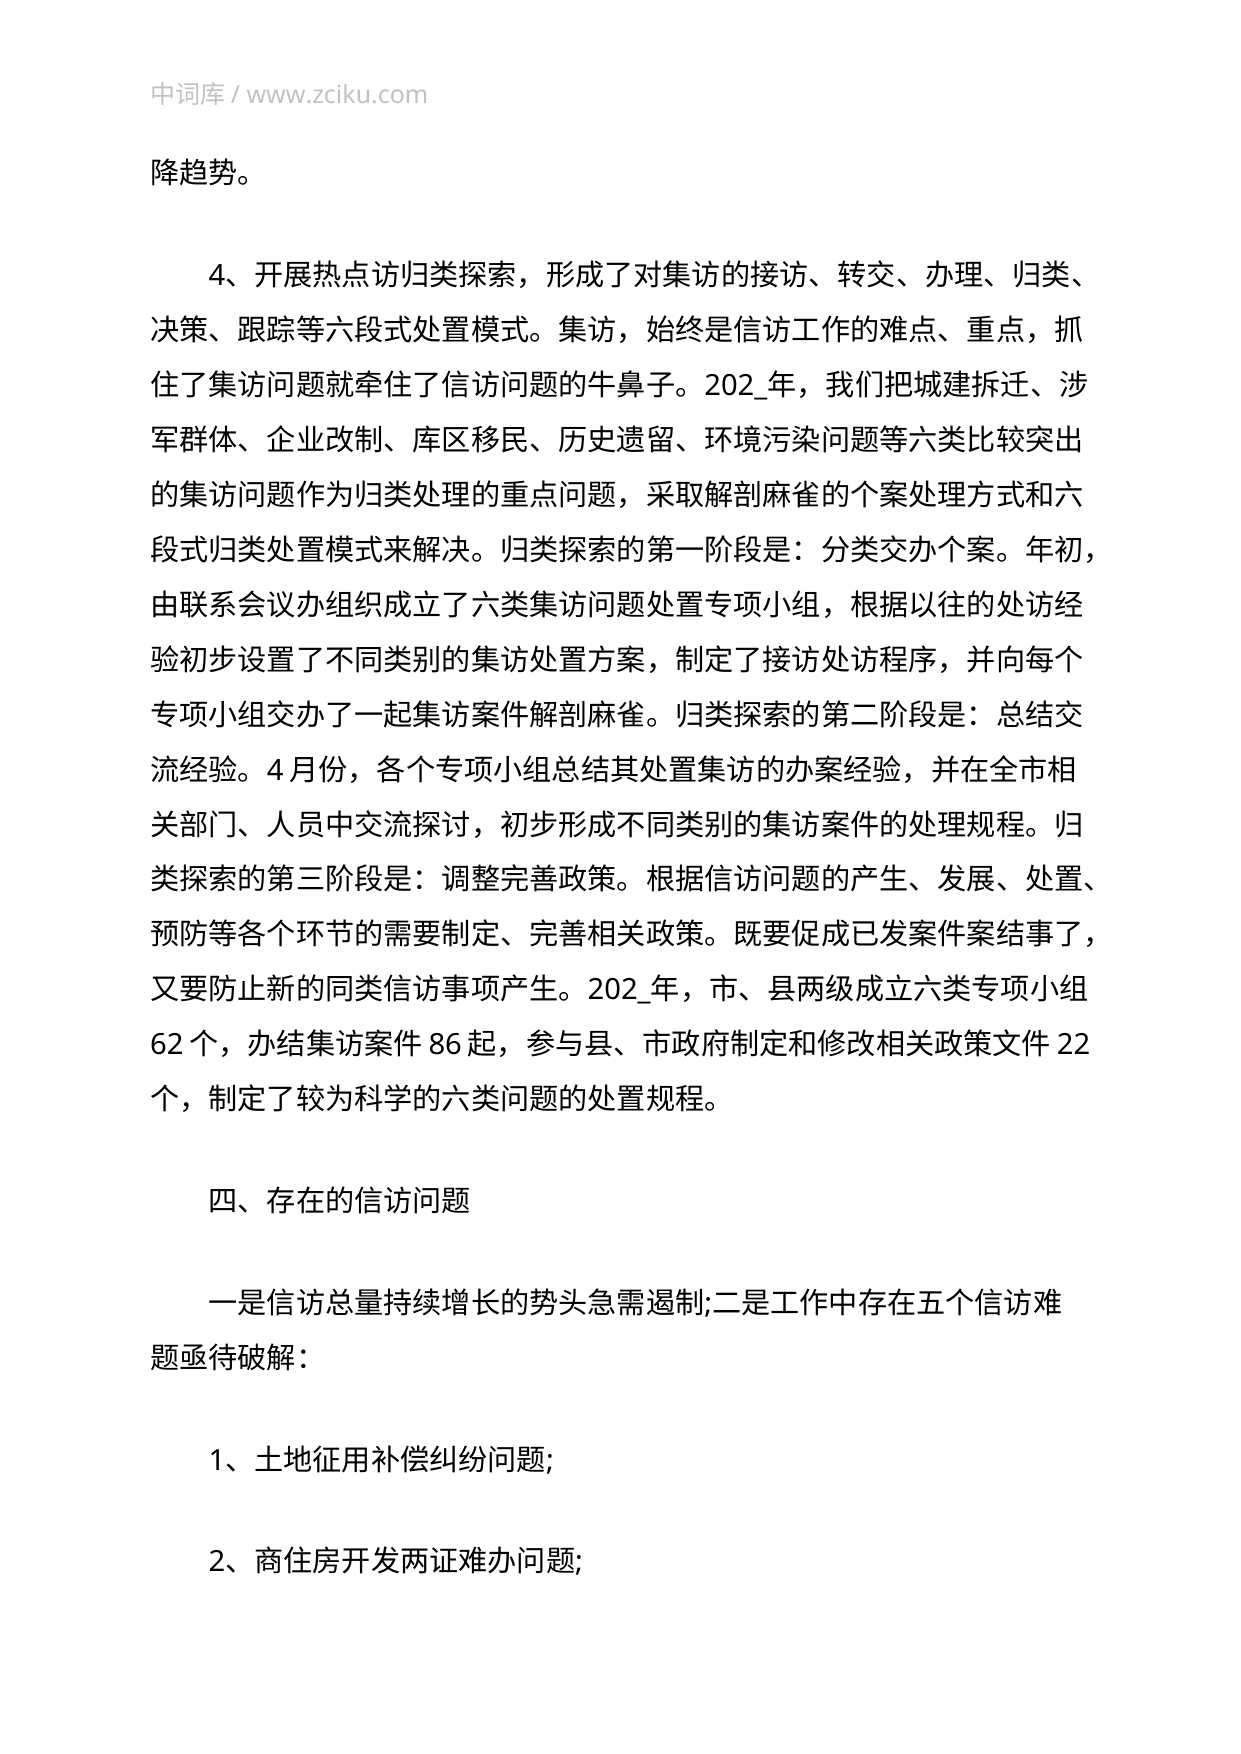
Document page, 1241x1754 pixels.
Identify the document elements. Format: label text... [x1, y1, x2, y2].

text 一是信访总量持续增长的势头急需遏制;二是工作中存在五个信访难题亟待破解： [150, 1279, 1090, 1377]
text 1、土地征用补偿纠纷问题; [150, 1436, 1090, 1478]
text 4、开展热点访归类探索，形成了对集访的接访、转交、办理、归类、决策、跟踪等六段式处置模式。集访，始终是信访工作的难点、重点，抓住了集访问题就牵住了信访问题的牛鼻子。202_年，我们把城建拆迁、涉军群体、企业改制、库区移民、历史遗留、环境污染问题等六类比较突出的集访问题作为归类处理的重点问题，采取解剖麻雀的个案处理方式和六段式归类处置模式来解决。归类探索的第一阶段是：分类交办个案。年初，由联系会议办组织成立了六类集访问题处置专项小组，根据以往的处访经验初步设置了不同类别的集访处置方案，制定了接访处访程序，并向每个专项小组交办了一起集访案件解剖麻雀。归类探索的第二阶段是：总结交流经验。4月份，各个专项小组总结其处置集访的办案经验，并在全市相关部门、人员中交流探讨，初步形成不同类别的集访案件的处理规程。归类探索的第三阶段是：调整完善政策。根据信访问题的产生、发展、处置、预防等各个环节的需要制定、完善相关政策。既要促成已发案件案结事了，又要防止新的同类信访事项产生。202_年，市、县两级成立六类专项小组62个，办结集访案件86起，参与县、市政府制定和修改相关政策文件22个，制定了较为科学的六类问题的处置规程。 [150, 252, 1090, 1118]
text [150, 150, 1090, 192]
text 四、存在的信访问题 [150, 1177, 1090, 1220]
text 2、商住房开发两证难办问题; [150, 1538, 1090, 1580]
